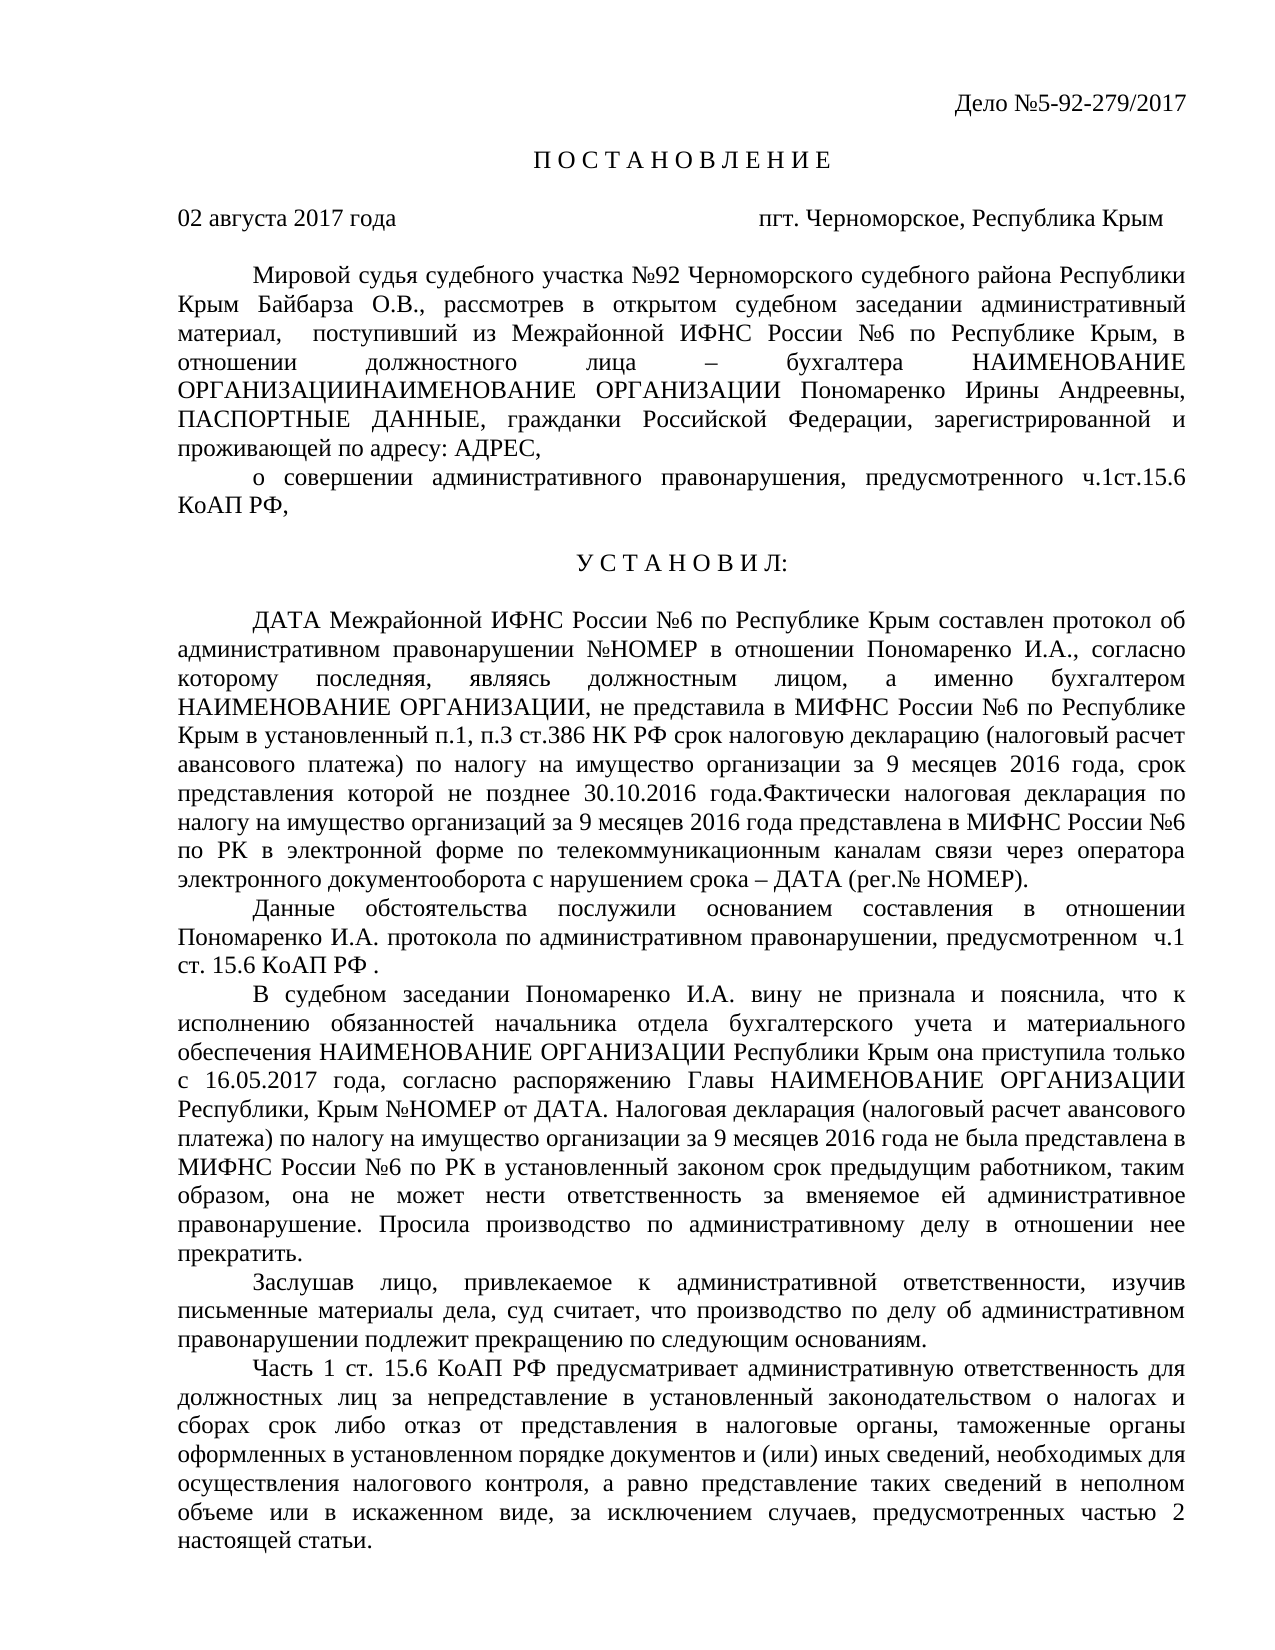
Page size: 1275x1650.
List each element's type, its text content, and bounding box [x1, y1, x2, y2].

text В судебном заседании Пономаренко И.А. вину не признала и пояснила, что к исполнению обязанностей начальника отдела бухгалтерского учета и материального обеспечения НАИМЕНОВАНИЕ ОРГАНИЗАЦИИ Республики Крым она приступила только с 16.05.2017 года, согласно распоряжению Главы НАИМЕНОВАНИЕ ОРГАНИЗАЦИИ Республики, Крым №НОМЕР от ДАТА. Налоговая декларация (налоговый расчет авансового платежа) по налогу на имущество организации за 9 месяцев 2016 года не была представлена в МИФНС России №6 по РК в установленный законом срок предыдущим работником, таким образом, она не может нести ответственность за вменяемое ей административное правонарушение. Просила производство по административному делу в отношении нее прекратить. [177, 979, 1186, 1267]
text У С Т А Н О В И Л: [177, 548, 1186, 577]
text ДАТА Межрайонной ИФНС России №6 по Республике Крым составлен протокол об административном правонарушении №НОМЕР в отношении Пономаренко И.А., согласно которому последняя, являясь должностным лицом, а именно бухгалтером НАИМЕНОВАНИЕ ОРГАНИЗАЦИИ, не представила в МИФНС России №6 по Республике Крым в установленный п.1, п.3 ст.386 НК РФ срок налоговую декларацию (налоговый расчет авансового платежа) по налогу на имущество организации за 9 месяцев 2016 года, срок представления которой не позднее 30.10.2016 года.Фактически налоговая декларация по налогу на имущество организаций за 9 месяцев 2016 года представлена в МИФНС России №6 по РК в электронной форме по телекоммуникационным каналам связи через оператора электронного документооборота с нарушением срока – ДАТА (рег.№ НОМЕР). [177, 605, 1186, 893]
text о совершении административного правонарушения, предусмотренного ч.1ст.15.6 КоАП РФ, [177, 462, 1186, 519]
text Мировой судья судебного участка №92 Черноморского судебного района Республики Крым Байбарза О.В., рассмотрев в открытом судебном заседании административный материал, поступивший из Межрайонной ИФНС России №6 по Республике Крым, в отношении должностного лица – бухгалтера НАИМЕНОВАНИЕ ОРГАНИЗАЦИИНАИМЕНОВАНИЕ ОРГАНИЗАЦИИ Пономаренко Ирины Андреевны, ПАСПОРТНЫЕ ДАННЫЕ, гражданки Российской Федерации, зарегистрированной и проживающей по адресу: АДРЕС, [177, 260, 1186, 462]
text Дело №5-92-279/2017 [177, 88, 1186, 117]
text Заслушав лицо, привлекаемое к административной ответственности, изучив письменные материалы дела, суд считает, что производство по делу об административном правонарушении подлежит прекращению по следующим основаниям. [177, 1267, 1186, 1353]
text Часть 1 ст. 15.6 КоАП РФ предусматривает административную ответственность для должностных лиц за непредставление в установленный законодательством о налогах и сборах срок либо отказ от представления в налоговые органы, таможенные органы оформленных в установленном порядке документов и (или) иных сведений, необходимых для осуществления налогового контроля, а равно представление таких сведений в неполном объеме или в искаженном виде, за исключением случаев, предусмотренных частью 2 настоящей статьи. [177, 1353, 1186, 1554]
text Данные обстоятельства послужили основанием составления в отношении Пономаренко И.А. протокола по административном правонарушении, предусмотренном ч.1 ст. 15.6 КоАП РФ . [177, 893, 1186, 979]
text 02 августа 2017 года пгт. Черноморское, Республика Крым [177, 203, 1186, 232]
text П О С Т А Н О В Л Е Н И Е [177, 145, 1186, 174]
